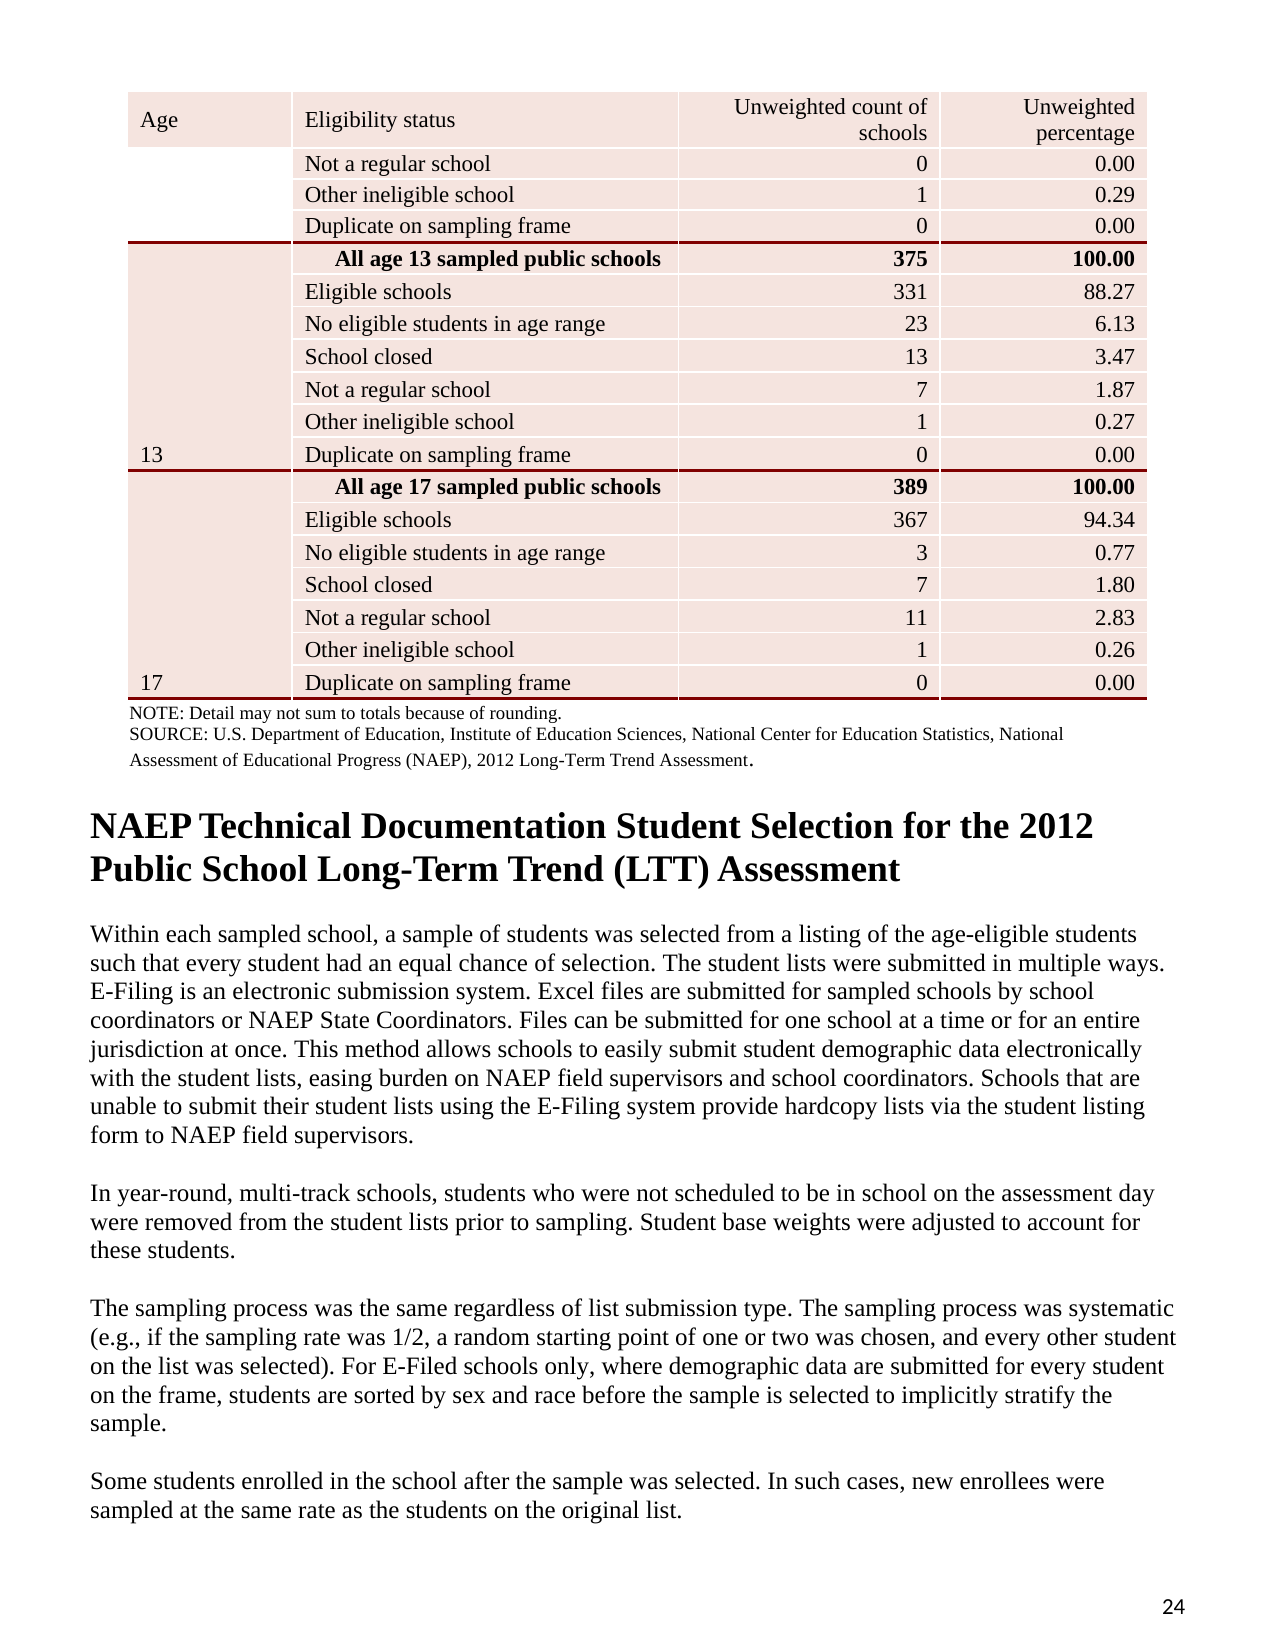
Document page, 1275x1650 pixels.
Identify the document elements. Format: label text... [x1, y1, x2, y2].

table_cell 0 [679, 211, 939, 241]
text The sampling process was the same regardless of list submission type. The sampling process was systematic (e.g., if the sampling rate was 1/2, a random starting point of one or two was chosen, and every other student on the list was selected). For E-Filed schools only, where demographic data are submitted for every student on the frame, students are sorted by sex and race before the sample is selected to implicitly stratify the sample. [90, 1293, 1185, 1437]
table_cell 6.13 [941, 307, 1147, 338]
text Within each sampled school, a sample of students was selected from a listing of the age-eligible students such that every student had an equal chance of selection. The student lists were submitted in multiple ways. E-Filing is an electronic submission system. Excel files are submitted for sampled schools by school coordinators or NAEP State Coordinators. Files can be submitted for one school at a time or for an entire jurisdiction at once. This method allows schools to easily submit student demographic data electronically with the student lists, easing burden on NAEP field supervisors and school coordinators. Schools that are unable to submit their student lists using the E-Filing system provide hardcopy lists via the student listing form to NAEP field supervisors. [90, 919, 1185, 1149]
table_cell Duplicate on sampling frame [293, 438, 678, 469]
table_cell 7 [679, 373, 939, 403]
table_cell 1 [679, 180, 939, 209]
table_cell 367 [679, 503, 939, 534]
table_cell 0.27 [941, 405, 1147, 436]
table_cell 3.47 [941, 340, 1147, 371]
table_cell 1 [679, 405, 939, 436]
table_cell 0.77 [941, 536, 1147, 567]
table_cell Duplicate on sampling frame [293, 666, 678, 697]
table_cell 0.00 [941, 211, 1147, 241]
table_cell 7 [679, 568, 939, 599]
table_cell 1.80 [941, 568, 1147, 599]
table_cell Eligible schools [293, 503, 678, 534]
table_cell 11 [679, 601, 939, 632]
table_cell 0.00 [941, 438, 1147, 469]
table_cell 0 [679, 666, 939, 697]
table_header Unweighted count of schools [679, 92, 939, 147]
text Some students enrolled in the school after the sample was selected. In such cases, new enrollees were sampled at the same rate as the students on the original list. [90, 1466, 1185, 1524]
table_cell 1.87 [941, 373, 1147, 403]
table_cell Duplicate on sampling frame [293, 211, 678, 241]
table_header Age [128, 92, 291, 147]
table_cell 331 [679, 275, 939, 306]
table_cell 0.00 [941, 666, 1147, 697]
table_cell 17 [128, 472, 291, 697]
table_cell Other ineligible school [293, 633, 678, 664]
table_cell 94.34 [941, 503, 1147, 534]
table_cell 0.26 [941, 633, 1147, 664]
table_cell 13 [128, 244, 291, 469]
table_cell School closed [293, 568, 678, 599]
text In year-round, multi-track schools, students who were not scheduled to be in school on the assessment day were removed from the student lists prior to sampling. Student base weights were adjusted to account for these students. [90, 1178, 1185, 1264]
table_cell All age 13 sampled public schools [293, 244, 678, 273]
table_cell 0 [679, 149, 939, 178]
text NAEP Technical Documentation Student Selection for the 2012 Public School Long-Term Trend (LTT) Assessment [90, 803, 1185, 890]
table_cell 23 [679, 307, 939, 338]
table_cell NOTE: Detail may not sum to totals because of rounding. SOURCE: U.S. Department of Education, Institute of Education Sciences, National Center for Education Statistics, National Assessment of Educational Progress (NAEP), 2012 Long-Term Trend Assessment. [128, 700, 1147, 773]
table_cell All age 17 sampled public schools [293, 472, 678, 501]
table_cell 0.29 [941, 180, 1147, 209]
table_cell 375 [679, 244, 939, 273]
table_cell 100.00 [941, 244, 1147, 273]
table_cell 100.00 [941, 472, 1147, 501]
table_cell Other ineligible school [293, 405, 678, 436]
table_cell Not a regular school [293, 149, 678, 178]
table_header Eligibility status [293, 92, 678, 147]
table_cell 389 [679, 472, 939, 501]
table_cell Not a regular school [293, 601, 678, 632]
table_cell 3 [679, 536, 939, 567]
table_cell School closed [293, 340, 678, 371]
table_cell Other ineligible school [293, 180, 678, 209]
table_cell 1 [679, 633, 939, 664]
table_cell 13 [679, 340, 939, 371]
table_cell Eligible schools [293, 275, 678, 306]
table_cell Not a regular school [293, 373, 678, 403]
table_cell 0.00 [941, 149, 1147, 178]
table_cell 2.83 [941, 601, 1147, 632]
table_header Unweighted percentage [941, 92, 1147, 147]
table_cell No eligible students in age range [293, 536, 678, 567]
table_cell No eligible students in age range [293, 307, 678, 338]
table_cell 88.27 [941, 275, 1147, 306]
table_cell 0 [679, 438, 939, 469]
